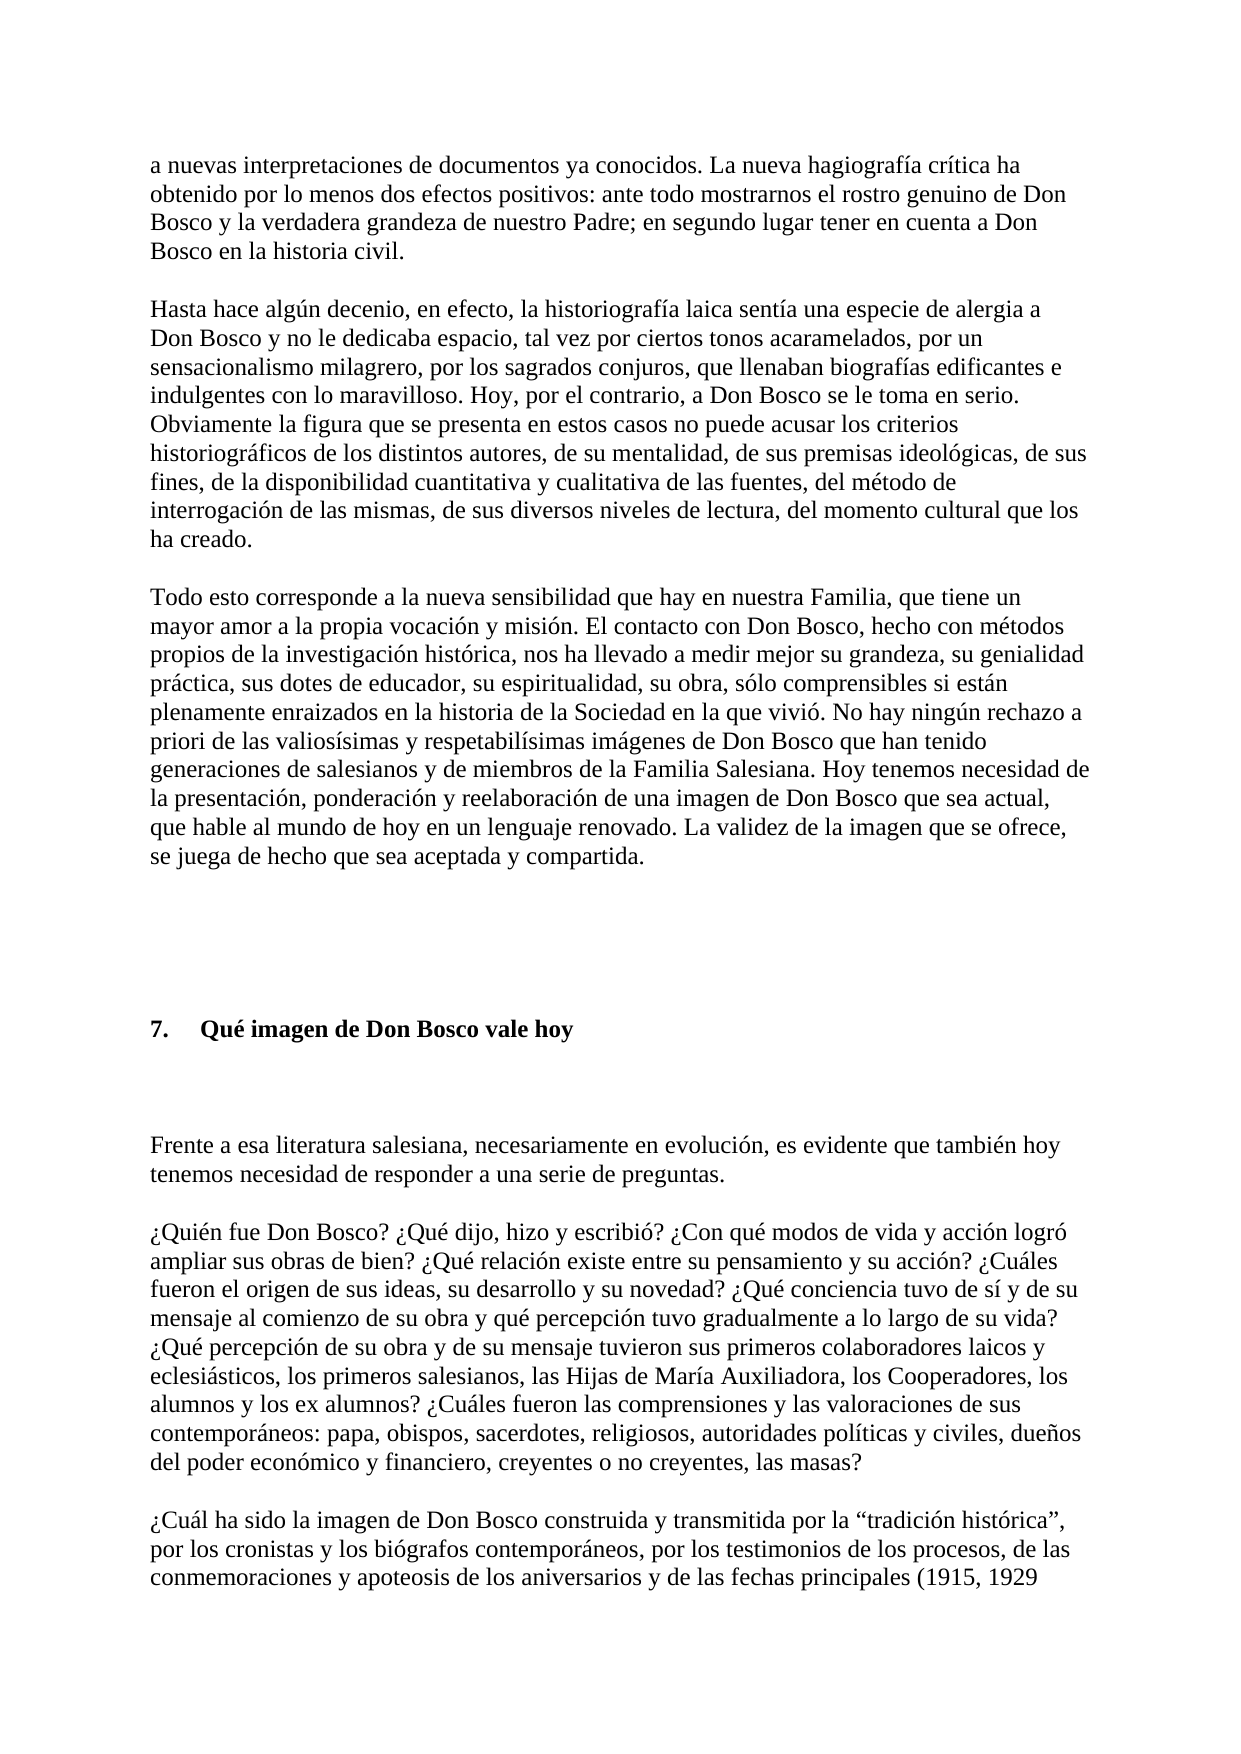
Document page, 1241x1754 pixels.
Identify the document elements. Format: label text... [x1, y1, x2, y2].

text Todo esto corresponde a la nueva sensibilidad que hay en nuestra Familia, que tiene un mayor amor a la propia vocación y misión. El contacto con Don Bosco, hecho con métodos propios de la investigación histórica, nos ha llevado a medir mejor su grandeza, su genialidad práctica, sus dotes de educador, su espiritualidad, su obra, sólo comprensibles si están plenamente enraizados en la historia de la Sociedad en la que vivió. No hay ningún rechazo a priori de las valiosísimas y respetabilísimas imágenes de Don Bosco que han tenido generaciones de salesianos y de miembros de la Familia Salesiana. Hoy tenemos necesidad de la presentación, ponderación y reelaboración de una imagen de Don Bosco que sea actual, que hable al mundo de hoy en un lenguaje renovado. La validez de la imagen que se ofrece, se juega de hecho que sea aceptada y compartida. [150, 582, 1090, 869]
text Frente a esa literatura salesiana, necesariamente en evolución, es evidente que también hoy tenemos necesidad de responder a una serie de preguntas. [150, 1130, 1090, 1188]
text ¿Quién fue Don Bosco? ¿Qué dijo, hizo y escribió? ¿Con qué modos de vida y acción logró ampliar sus obras de bien? ¿Qué relación existe entre su pensamiento y su acción? ¿Cuáles fueron el origen de sus ideas, su desarrollo y su novedad? ¿Qué conciencia tuvo de sí y de su mensaje al comienzo de su obra y qué percepción tuvo gradualmente a lo largo de su vida? ¿Qué percepción de su obra y de su mensaje tuvieron sus primeros colaboradores laicos y eclesiásticos, los primeros salesianos, las Hijas de María Auxiliadora, los Cooperadores, los alumnos y los ex alumnos? ¿Cuáles fueron las comprensiones y las valoraciones de sus contemporáneos: papa, obispos, sacerdotes, religiosos, autoridades políticas y civiles, dueños del poder económico y financiero, creyentes o no creyentes, las masas? [150, 1217, 1090, 1476]
text 7. Qué imagen de Don Bosco vale hoy [150, 1014, 1090, 1043]
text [150, 1505, 1090, 1591]
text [150, 150, 1090, 265]
text Hasta hace algún decenio, en efecto, la historiografía laica sentía una especie de alergia a Don Bosco y no le dedicaba espacio, tal vez por ciertos tonos acaramelados, por un sensacionalismo milagrero, por los sagrados conjuros, que llenaban biografías edificantes e indulgentes con lo maravilloso. Hoy, por el contrario, a Don Bosco se le toma en serio. Obviamente la figura que se presenta en estos casos no puede acusar los criterios historiográficos de los distintos autores, de su mentalidad, de sus premisas ideológicas, de sus fines, de la disponibilidad cuantitativa y cualitativa de las fuentes, del método de interrogación de las mismas, de sus diversos niveles de lectura, del momento cultural que los ha creado. [150, 294, 1090, 553]
